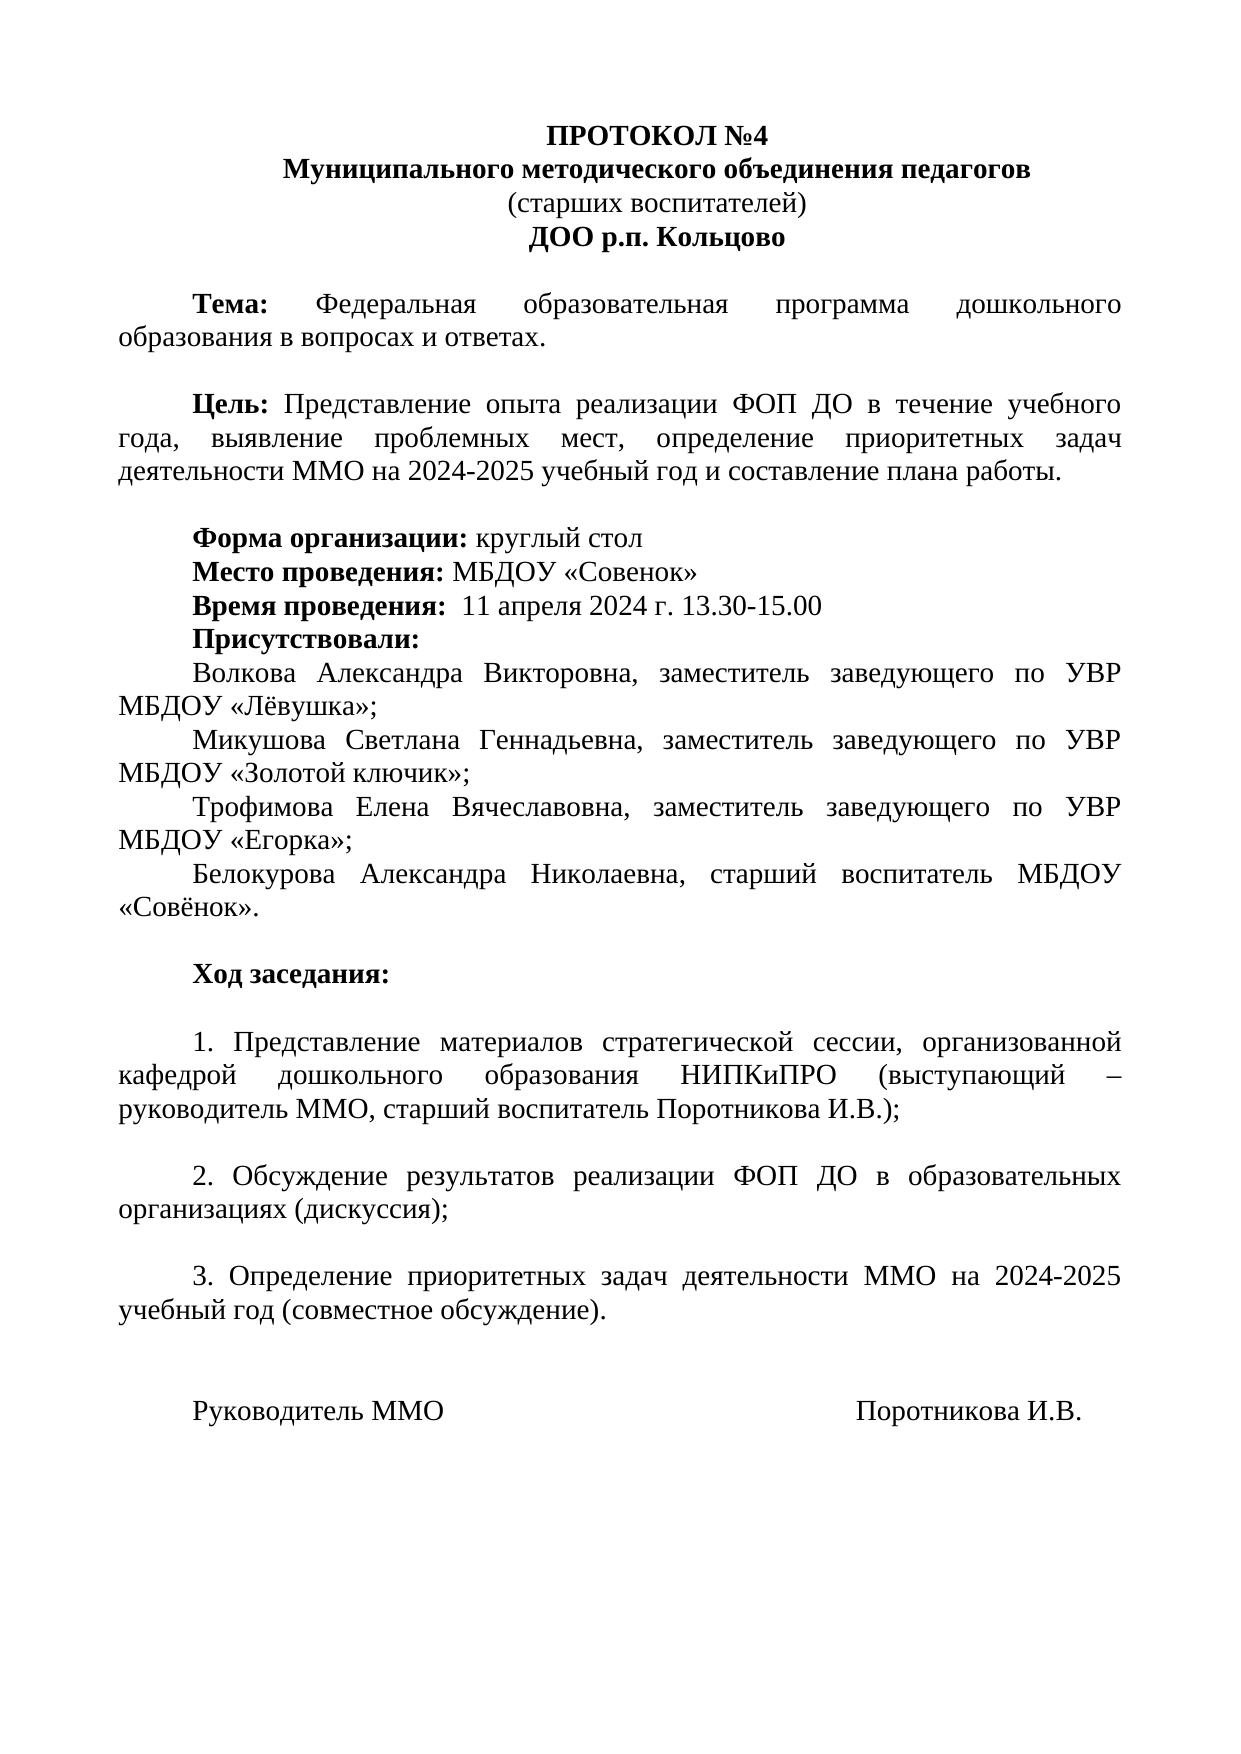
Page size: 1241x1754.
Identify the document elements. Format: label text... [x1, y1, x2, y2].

text Форма организации: круглый стол [118, 521, 1122, 554]
text Тема: Федеральная образовательная программа дошкольного образования в вопросах и ответах. [118, 286, 1122, 353]
text Цель: Представление опыта реализации ФОП ДО в течение учебного года, выявление проблемных мест, определение приоритетных задач деятельности ММО на 2024-2025 учебный год и составление плана работы. [118, 386, 1122, 487]
text Микушова Светлана Геннадьевна, заместитель заведующего по УВР МБДОУ «Золотой ключик»; [118, 722, 1122, 789]
text Волкова Александра Викторовна, заместитель заведующего по УВР МБДОУ «Лёвушка»; [118, 655, 1122, 722]
text 3. Определение приоритетных задач деятельности ММО на 2024-2025 учебный год (совместное обсуждение). [118, 1258, 1122, 1326]
text 1. Представление материалов стратегической сессии, организованной кафедрой дошкольного образования НИПКиПРО (выступающий – руководитель ММО, старший воспитатель Поротникова И.В.); [118, 1024, 1122, 1124]
text Трофимова Елена Вячеславовна, заместитель заведующего по УВР МБДОУ «Егорка»; [118, 789, 1122, 856]
text Место проведения: МБДОУ «Совенок» [118, 554, 1122, 588]
text Присутствовали: [118, 621, 1122, 655]
text Муниципального методического объединения педагогов [118, 152, 1122, 185]
text 2. Обсуждение результатов реализации ФОП ДО в образовательных организациях (дискуссия); [118, 1158, 1122, 1225]
text Белокурова Александра Николаевна, старший воспитатель МБДОУ «Совёнок». [118, 856, 1122, 923]
text Ход заседания: [118, 957, 1122, 990]
text Время проведения: 11 апреля 2024 г. 13.30-15.00 [118, 588, 1122, 621]
text (старших воспитателей) [118, 185, 1122, 219]
text ДОО р.п. Кольцово [118, 219, 1122, 252]
text ПРОТОКОЛ №4 [118, 118, 1122, 152]
text Руководитель ММО Поротникова И.В. [118, 1393, 1122, 1426]
